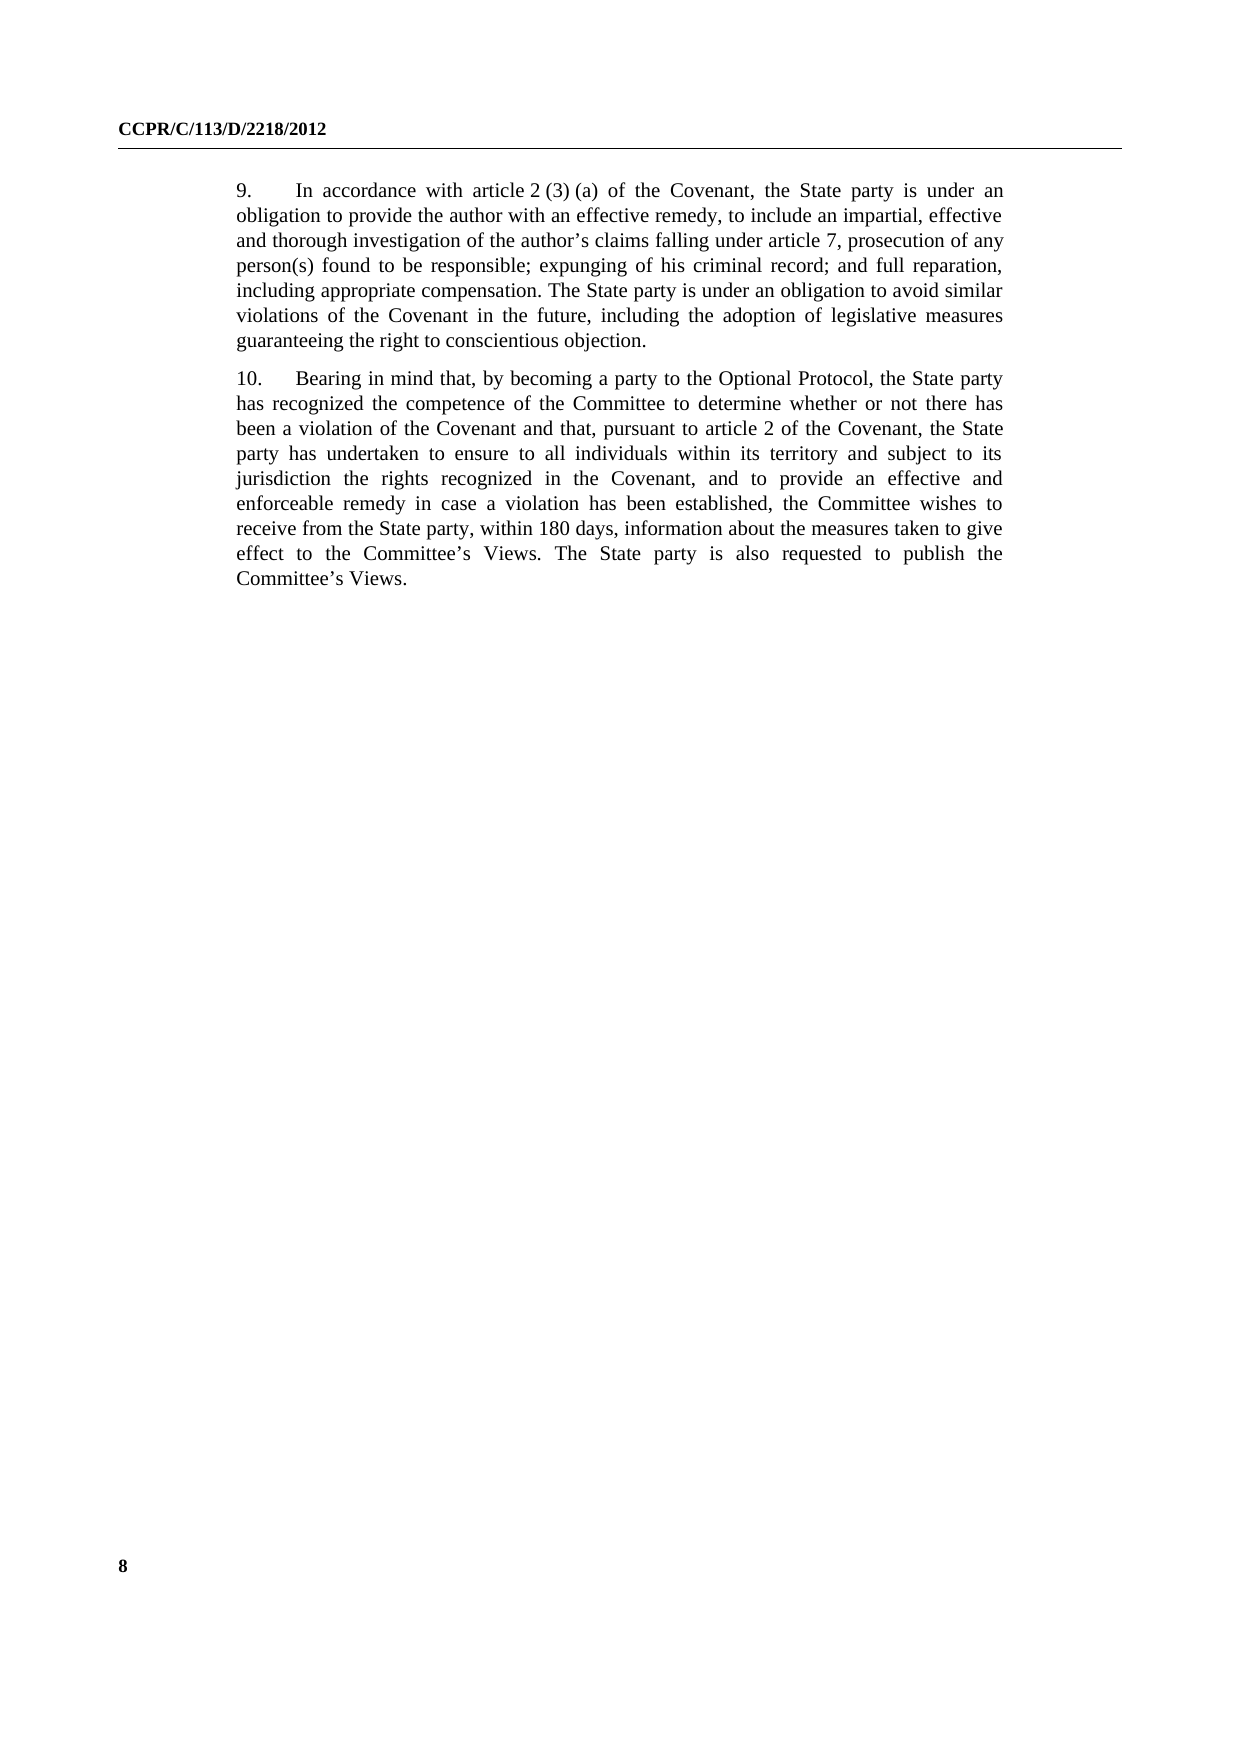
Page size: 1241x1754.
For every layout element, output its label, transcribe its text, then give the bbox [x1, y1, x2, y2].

text 9. In accordance with article 2 (3) (a) of the Covenant, the State party is under an obligation to provide the author with an effective remedy, to include an impartial, effective and thorough investigation of the author’s claims falling under article 7, prosecution of any person(s) found to be responsible; expunging of his criminal record; and full reparation, including appropriate compensation. The State party is under an obligation to avoid similar violations of the Covenant in the future, including the adoption of legislative measures guaranteeing the right to conscientious objection. [236, 177, 1004, 352]
text 10. Bearing in mind that, by becoming a party to the Optional Protocol, the State party has recognized the competence of the Committee to determine whether or not there has been a violation of the Covenant and that, pursuant to article 2 of the Covenant, the State party has undertaken to ensure to all individuals within its territory and subject to its jurisdiction the rights recognized in the Covenant, and to provide an effective and enforceable remedy in case a violation has been established, the Committee wishes to receive from the State party, within 180 days, information about the measures taken to give effect to the Committee’s Views. The State party is also requested to publish the Committee’s Views. [236, 365, 1004, 590]
